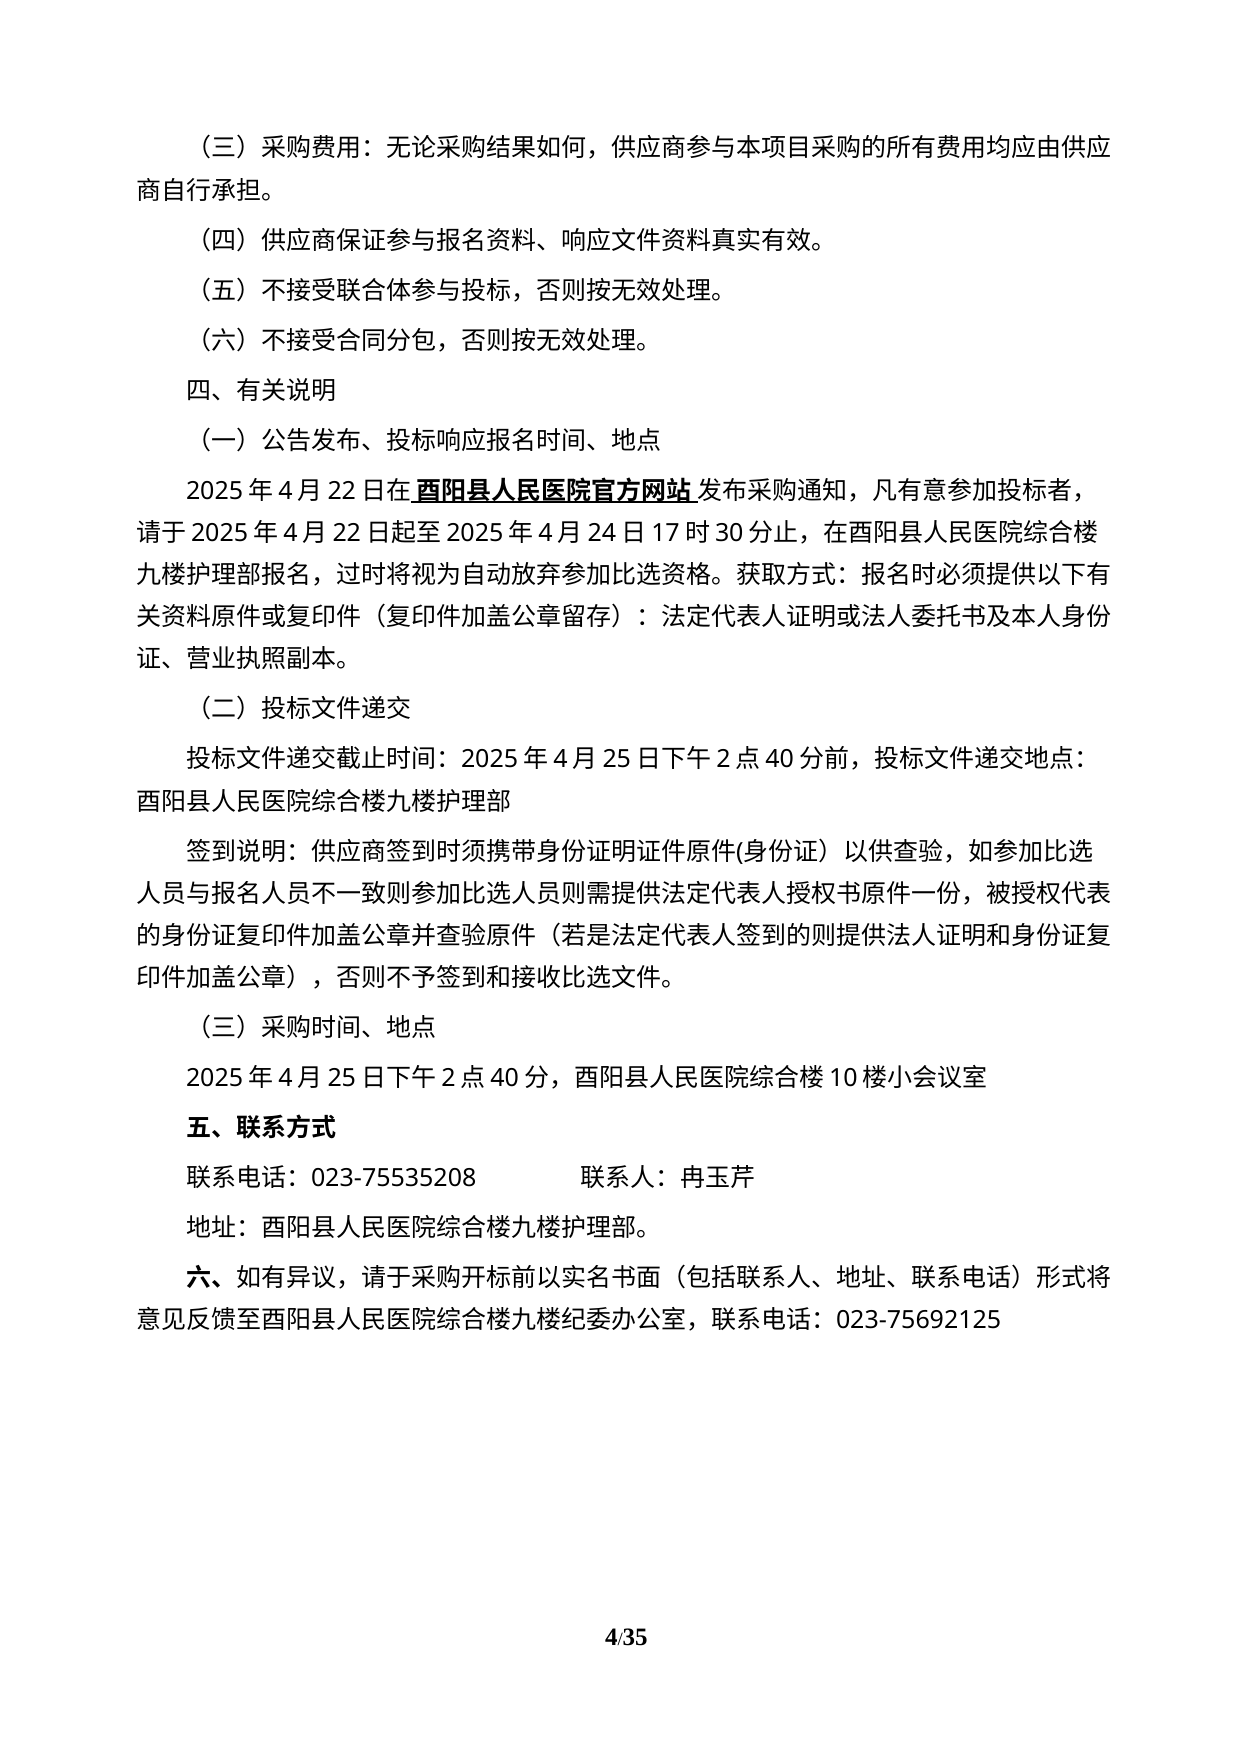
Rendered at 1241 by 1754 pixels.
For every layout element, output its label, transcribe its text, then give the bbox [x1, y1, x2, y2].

text （四）供应商保证参与报名资料、响应文件资料真实有效。 [136, 214, 1116, 256]
text 四、有关说明 [136, 364, 1116, 406]
text 六、如有异议，请于采购开标前以实名书面（包括联系人、地址、联系电话）形式将意见反馈至酉阳县人民医院综合楼九楼纪委办公室，联系电话：023-75692125 [136, 1252, 1116, 1336]
text （三）采购费用：无论采购结果如何，供应商参与本项目采购的所有费用均应由供应商自行承担。 [136, 122, 1116, 206]
list 投标文件递交 [136, 683, 1116, 725]
text （五）不接受联合体参与投标，否则按无效处理。 [136, 264, 1116, 306]
text 地址：酉阳县人民医院综合楼九楼护理部。 [136, 1202, 1116, 1244]
list 投标文件递交截止时间：2025年4月25日下午2点40分前，投标文件递交地点：酉阳县人民医院综合楼九楼护理部 [136, 733, 1116, 817]
text 联系电话：023-75535208 联系人：冉玉芹 [136, 1152, 1116, 1194]
text （六）不接受合同分包，否则按无效处理。 [136, 314, 1116, 356]
text 签到说明：供应商签到时须携带身份证明证件原件(身份证）以供查验，如参加比选人员与报名人员不一致则参加比选人员则需提供法定代表人授权书原件一份，被授权代表的身份证复印件加盖公章并查验原件（若是法定代表人签到的则提供法人证明和身份证复印件加盖公章），否则不予签到和接收比选文件。 [136, 825, 1116, 994]
text （一）公告发布、投标响应报名时间、地点 [136, 414, 1116, 456]
list 采购时间、地点 [136, 1002, 1116, 1044]
text 2025年4月22日在 酉阳县人民医院官方网站 发布采购通知，凡有意参加投标者，请于2025年4月22日起至2025年4月24日17时30分止，在酉阳县人民医院综合楼九楼护理部报名，过时将视为自动放弃参加比选资格。获取方式：报名时必须提供以下有关资料原件或复印件（复印件加盖公章留存）：法定代表人证明或法人委托书及本人身份证、营业执照副本。 [136, 464, 1116, 675]
subtitle 五、联系方式 [136, 1102, 1116, 1144]
list 2025年4月25日下午2点40分，酉阳县人民医院综合楼10楼小会议室 [186, 1052, 1116, 1094]
